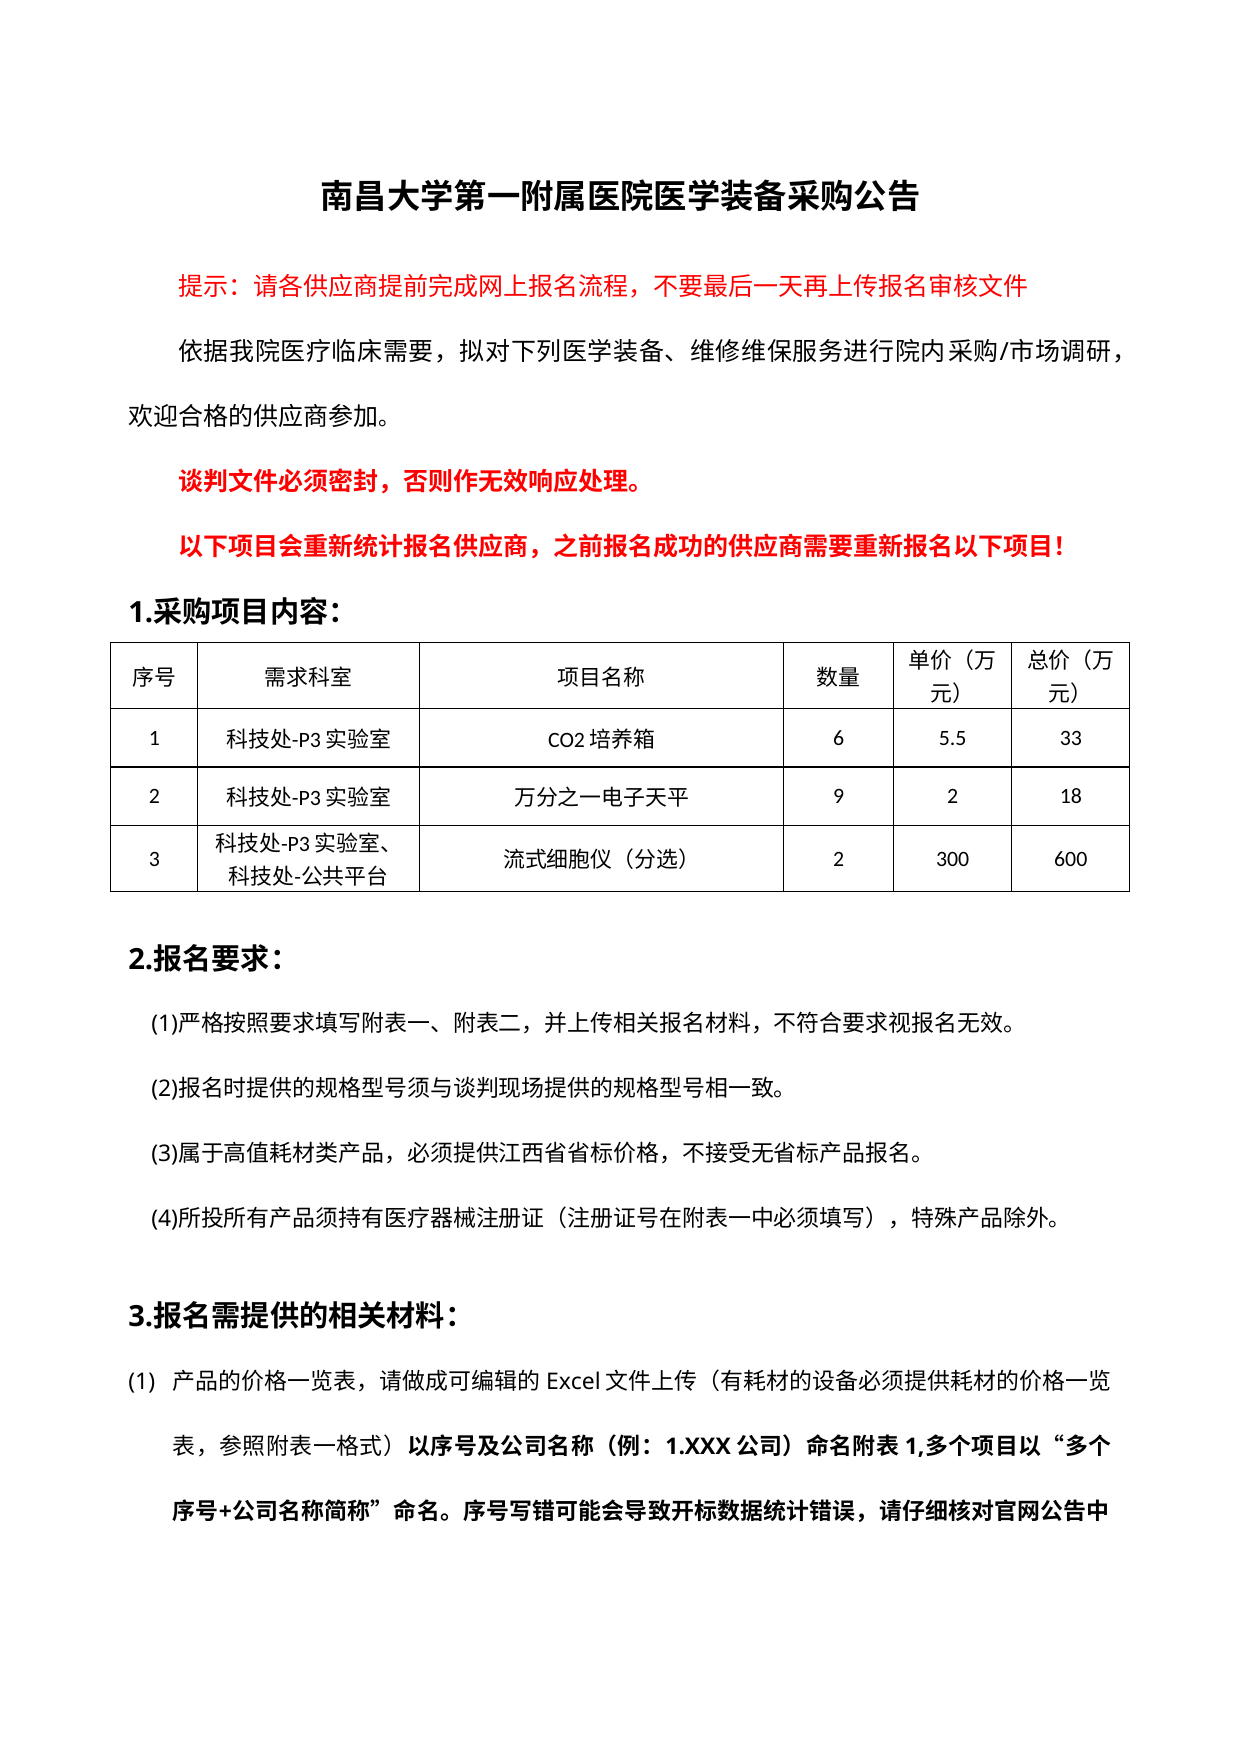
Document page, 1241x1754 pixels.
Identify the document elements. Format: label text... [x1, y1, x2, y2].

table_cell 科技处-P3实验室、科技处-公共平台 [198, 826, 419, 891]
table_cell 2 [894, 768, 1011, 825]
table_cell 300 [894, 826, 1011, 891]
table_header 数量 [784, 643, 893, 708]
table_cell 18 [1012, 768, 1129, 825]
table_header 项目名称 [420, 643, 783, 708]
table_cell 5.5 [894, 709, 1011, 766]
table_cell 2 [784, 826, 893, 891]
text 南昌大学第一附属医院医学装备采购公告 [128, 162, 1112, 227]
table_cell 3 [111, 826, 197, 891]
text 依据我院医疗临床需要，拟对下列医学装备、维修维保服务进行院内采购/市场调研，欢迎合格的供应商参加。 [128, 317, 1112, 447]
table_cell 科技处-P3实验室 [198, 768, 419, 825]
text (2)报名时提供的规格型号须与谈判现场提供的规格型号相一致。 [128, 1054, 1112, 1119]
table_header 总价（万元） [1012, 643, 1129, 708]
table_cell CO2培养箱 [420, 709, 783, 766]
table_header 单价（万元） [894, 643, 1011, 708]
table_cell 9 [784, 768, 893, 825]
text 谈判文件必须密封，否则作无效响应处理。 [128, 447, 1112, 512]
table_header 需求科室 [198, 643, 419, 708]
text 以下项目会重新统计报名供应商，之前报名成功的供应商需要重新报名以下项目！ [128, 512, 1112, 577]
text 提示：请各供应商提前完成网上报名流程，不要最后一天再上传报名审核文件 [128, 252, 1112, 317]
table_header 序号 [111, 643, 197, 708]
table_cell 1 [111, 709, 197, 766]
text (3)属于高值耗材类产品，必须提供江西省省标价格，不接受无省标产品报名。 [128, 1119, 1112, 1184]
table_cell 流式细胞仪（分选） [420, 826, 783, 891]
text 1.采购项目内容： [128, 577, 1112, 642]
table_cell 33 [1012, 709, 1129, 766]
text (4)所投所有产品须持有医疗器械注册证（注册证号在附表一中必须填写），特殊产品除外。 [128, 1184, 1112, 1249]
text (1)严格按照要求填写附表一、附表二，并上传相关报名材料，不符合要求视报名无效。 [128, 989, 1112, 1054]
table_cell 6 [784, 709, 893, 766]
table_cell 万分之一电子天平 [420, 768, 783, 825]
table_cell 600 [1012, 826, 1129, 891]
table_cell 2 [111, 768, 197, 825]
text 3.报名需提供的相关材料： [128, 1282, 1112, 1347]
list 报名要求： [128, 924, 1112, 989]
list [128, 1347, 1112, 1542]
table_cell 科技处-P3实验室 [198, 709, 419, 766]
